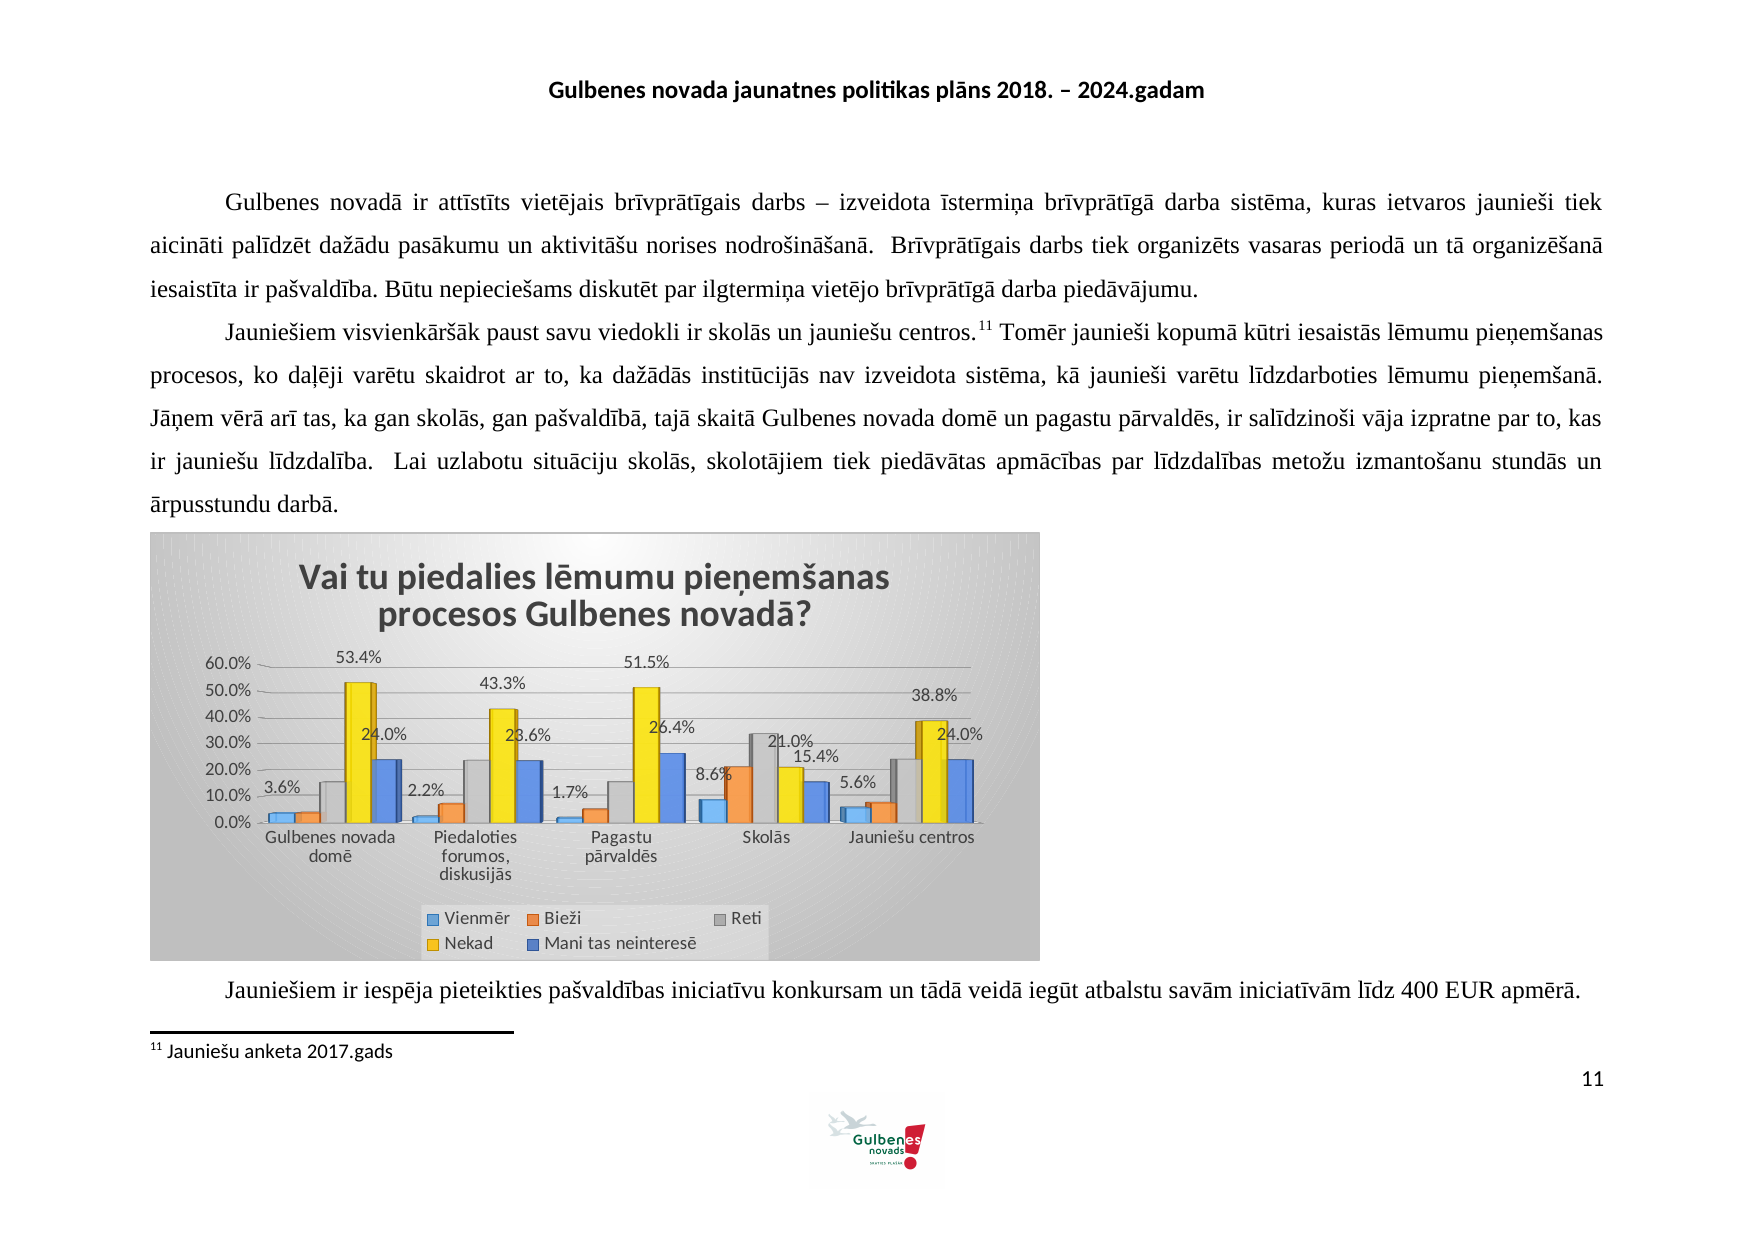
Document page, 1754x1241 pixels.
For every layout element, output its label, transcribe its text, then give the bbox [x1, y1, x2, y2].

picture [809, 1092, 945, 1189]
text Jauniešiem visvienkāršāk paust savu viedokli ir skolās un jauniešu centros. Tomēr jaunieši kopumā kūtri iesaistās lēmumu pieņemšanas procesos, ko daļēji varētu skaidrot ar to, ka dažādās institūcijās nav izveidota sistēma, kā jaunieši varētu līdzdarboties lēmumu pieņemšanā. Jāņem vērā arī tas, ka gan skolās, gan pašvaldībā, tajā skaitā Gulbenes novada domē un pagastu pārvaldēs, ir salīdzinoši vāja izpratne par to, kas ir jauniešu līdzdalība. Lai uzlabotu situāciju skolās, skolotājiem tiek piedāvātas apmācības par līdzdalības metožu izmantošanu stundās un ārpusstundu darbā. [150, 317, 1604, 518]
text Gulbenes novadā ir attīstīts vietējais brīvprātīgais darbs – izveidota īstermiņa brīvprātīgā darba sistēma, kuras ietvaros jaunieši tiek aicināti palīdzēt dažādu pasākumu un aktivitāšu norises nodrošināšanā. Brīvprātīgais darbs tiek organizēts vasaras periodā un tā organizēšanā iesaistīta ir pašvaldība. Būtu nepieciešams diskutēt par ilgtermiņa vietējo brīvprātīgā darba piedāvājumu. [150, 187, 1604, 302]
text Jauniešiem ir iespēja pieteikties pašvaldības iniciatīvu konkursam un tādā veidā iegūt atbalstu savām iniciatīvām līdz 400 EUR apmērā. [150, 975, 1604, 1004]
